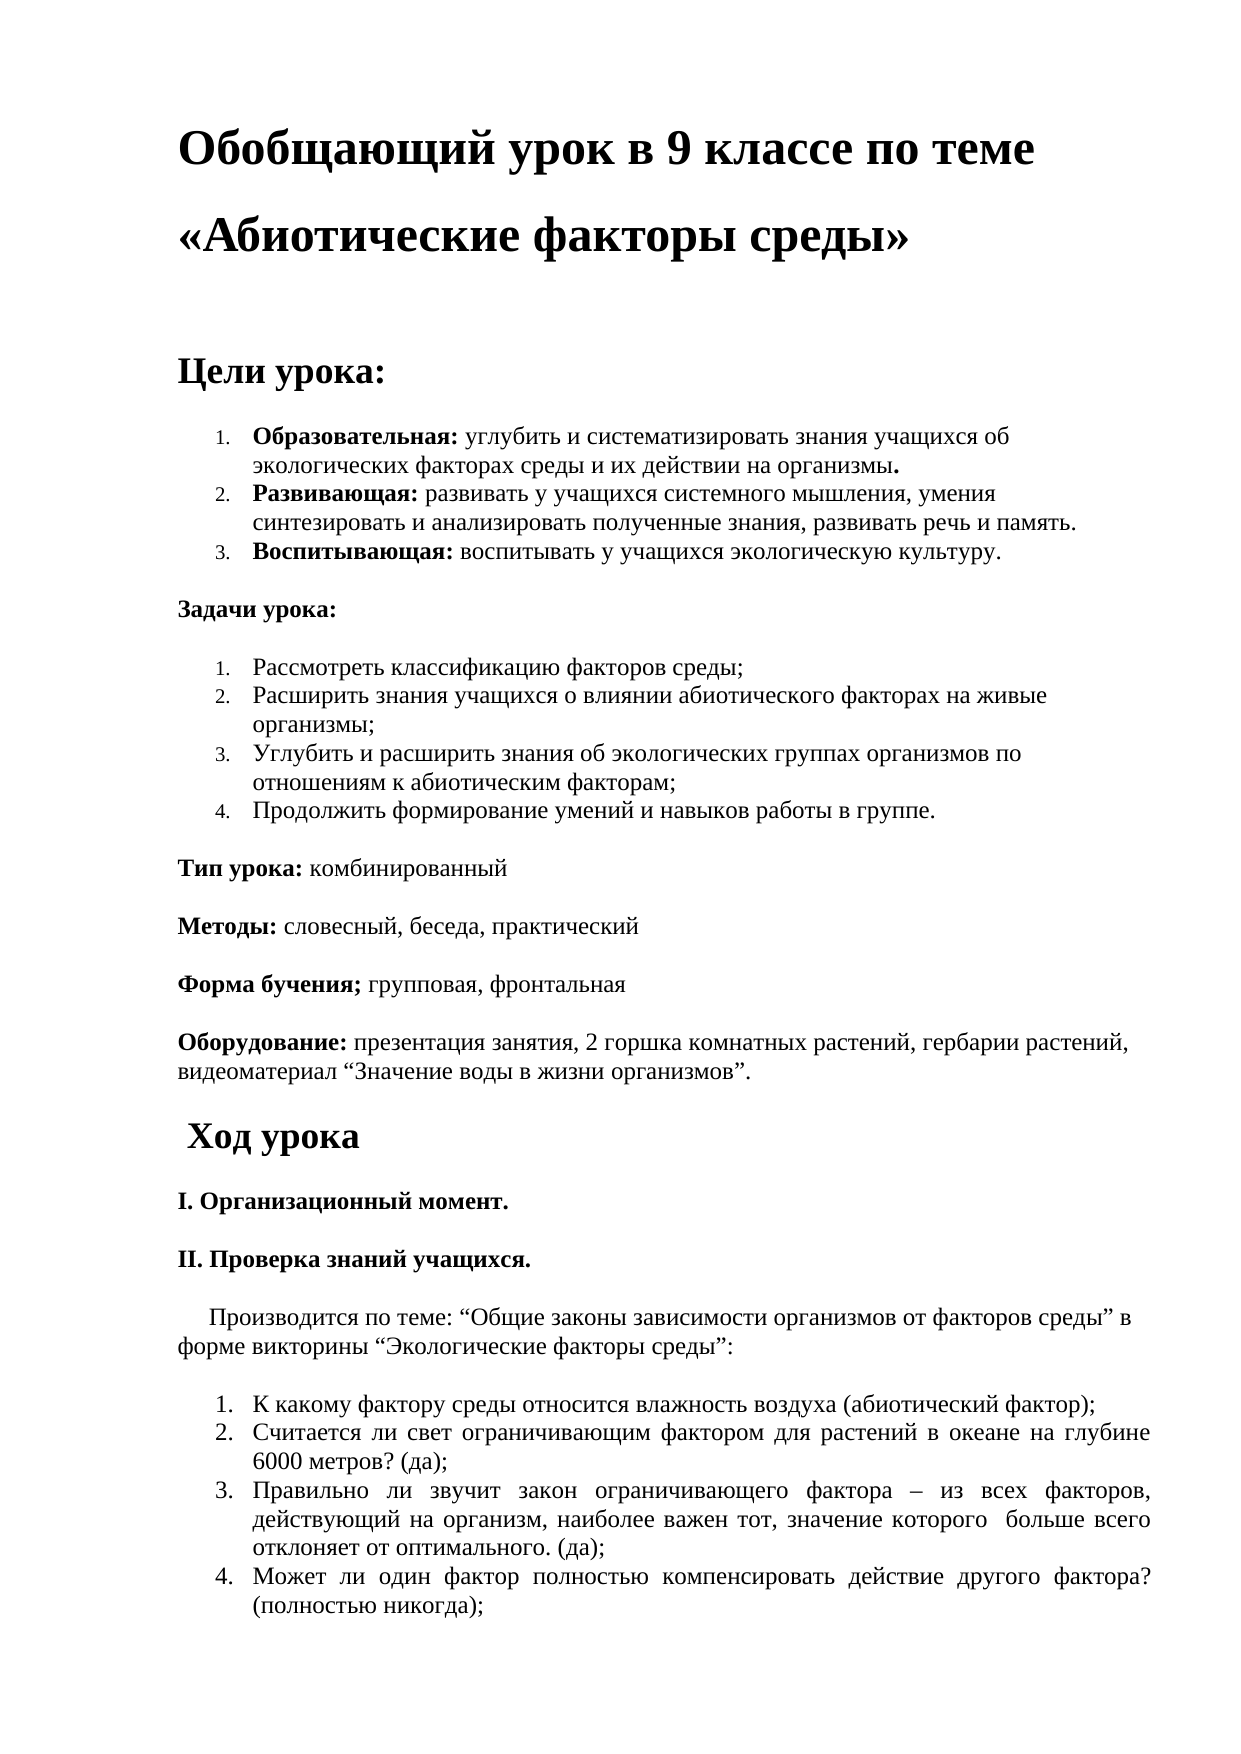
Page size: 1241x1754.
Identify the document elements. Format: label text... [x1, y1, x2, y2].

list Развивающая: развивать у учащихся системного мышления, умения синтезировать и анализировать полученные знания, развивать речь и память. [215, 478, 1152, 536]
list Расширить знания учащихся о влиянии абиотического факторах на живые организмы; [215, 681, 1152, 738]
text Обобщающий урок в 9 классе по теме [177, 118, 1152, 176]
list Продолжить формирование умений и навыков работы в группе. [215, 796, 1152, 824]
text Производится по теме: “Общие законы зависимости организмов от факторов среды” в форме викторины “Экологические факторы среды”: [177, 1302, 1152, 1359]
text ΙΙ. Проверка знаний учащихся. [177, 1244, 1152, 1273]
subtitle Ход урока [177, 1114, 1152, 1157]
list Считается ли свет ограничивающим фактором для растений в океане на глубине 6000 метров? (да); [215, 1417, 1152, 1475]
text Форма бучения; групповая, фронтальная [177, 969, 1152, 998]
subtitle Цели урока: [177, 349, 1152, 392]
list Правильно ли звучит закон ограничивающего фактора – из всех факторов, действующий на организм, наиболее важен тот, значение которого больше всего отклоняет от оптимального. (да); [215, 1475, 1152, 1561]
list Может ли один фактор полностью компенсировать действие другого фактора? (полностью никогда); [215, 1561, 1152, 1619]
text «Абиотические факторы среды» [177, 205, 1152, 262]
text Оборудование: презентация занятия, 2 горшка комнатных растений, гербарии растений, видеоматериал “Значение воды в жизни организмов”. [177, 1027, 1152, 1085]
list Воспитывающая: воспитывать у учащихся экологическую культуру. [215, 536, 1152, 565]
list Образовательная: углубить и систематизировать знания учащихся об экологических факторах среды и их действии на организмы. [215, 421, 1152, 478]
list Углубить и расширить знания об экологических группах организмов по отношениям к абиотическим факторам; [215, 738, 1152, 796]
list Рассмотреть классификацию факторов среды; [215, 652, 1152, 681]
list К какому фактору среды относится влажность воздуха (абиотический фактор); [215, 1389, 1152, 1417]
text Ι. Организационный момент. [177, 1186, 1152, 1215]
text Задачи урока: [177, 594, 1152, 623]
text Методы: словесный, беседа, практический [177, 911, 1152, 940]
text Тип урока: комбинированный [177, 853, 1152, 882]
